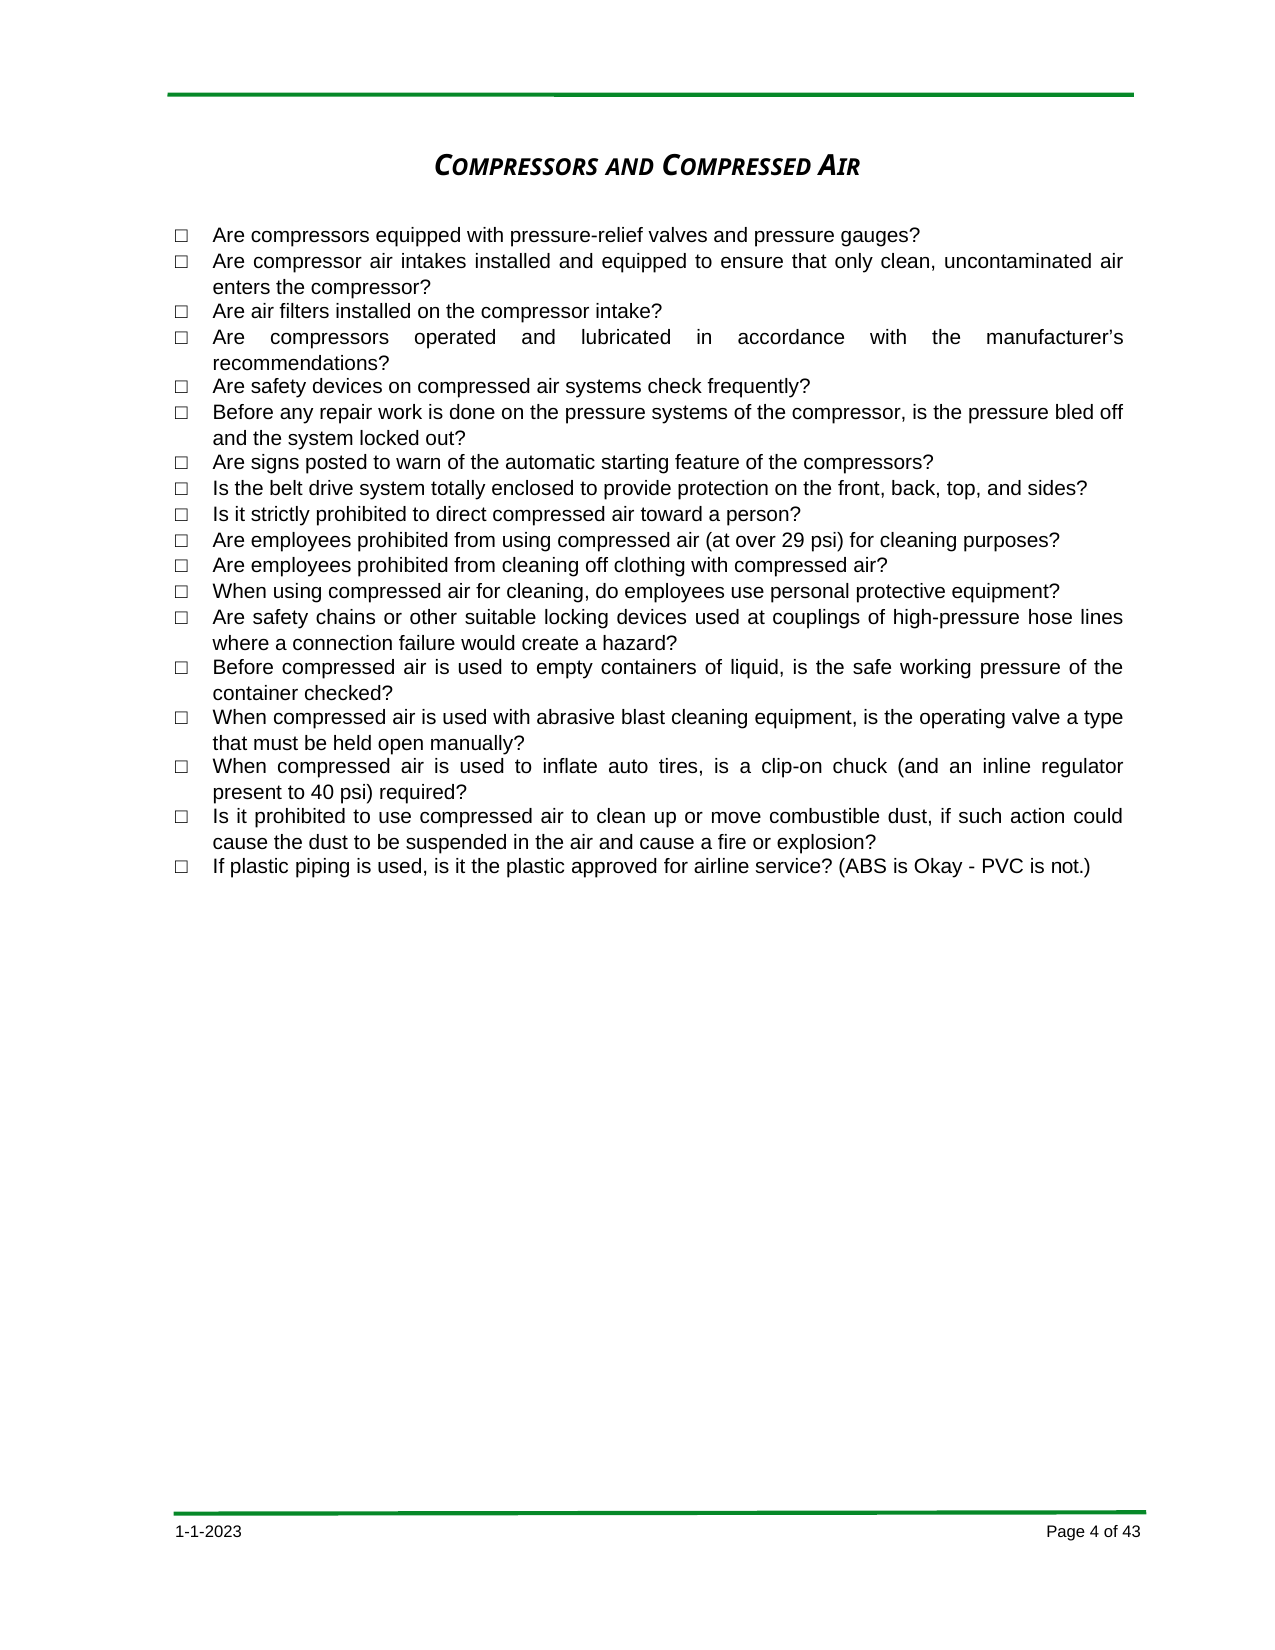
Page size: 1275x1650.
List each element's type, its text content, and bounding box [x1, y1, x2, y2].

list Are employees prohibited from using compressed air (at over 29 psi) for cleaning purposes? [175, 527, 1125, 553]
list Are compressor air intakes installed and equipped to ensure that only clean, uncontaminated air enters the compressor? [175, 249, 1125, 299]
list Are signs posted to warn of the automatic starting feature of the compressors? [175, 450, 1125, 476]
list Before any repair work is done on the pressure systems of the compressor, is the pressure bled off and the system locked out? [175, 400, 1125, 450]
list Before compressed air is used to empty containers of liquid, is the safe working pressure of the container checked? [175, 655, 1125, 704]
list When using compressed air for cleaning, do employees use personal protective equipment? [175, 579, 1125, 605]
list Are safety devices on compressed air systems check frequently? [175, 374, 1125, 400]
list When compressed air is used with abrasive blast cleaning equipment, is the operating valve a type that must be held open manually? [175, 704, 1125, 754]
list Is the belt drive system totally enclosed to provide protection on the front, back, top, and sides? [175, 476, 1125, 502]
subtitle Compressors and Compressed Air [175, 144, 1122, 183]
list Are air filters installed on the compressor intake? [175, 299, 1125, 324]
list If plastic piping is used, is it the plastic approved for airline service? (ABS is Okay - PVC is not.) [175, 854, 1125, 880]
list When compressed air is used to inflate auto tires, is a clip-on chuck (and an inline regulator present to 40 psi) required? [175, 754, 1125, 804]
list Is it strictly prohibited to direct compressed air toward a person? [175, 502, 1125, 527]
list Are safety chains or other suitable locking devices used at couplings of high-pressure hose lines where a connection failure would create a hazard? [175, 605, 1125, 655]
list Are compressors equipped with pressure-relief valves and pressure gauges? [175, 223, 1125, 249]
list Are employees prohibited from cleaning off clothing with compressed air? [175, 553, 1125, 579]
list Are compressors operated and lubricated in accordance with the manufacturer’s recommendations? [175, 324, 1125, 374]
list Is it prohibited to use compressed air to clean up or move combustible dust, if such action could cause the dust to be suspended in the air and cause a fire or explosion? [175, 804, 1125, 854]
